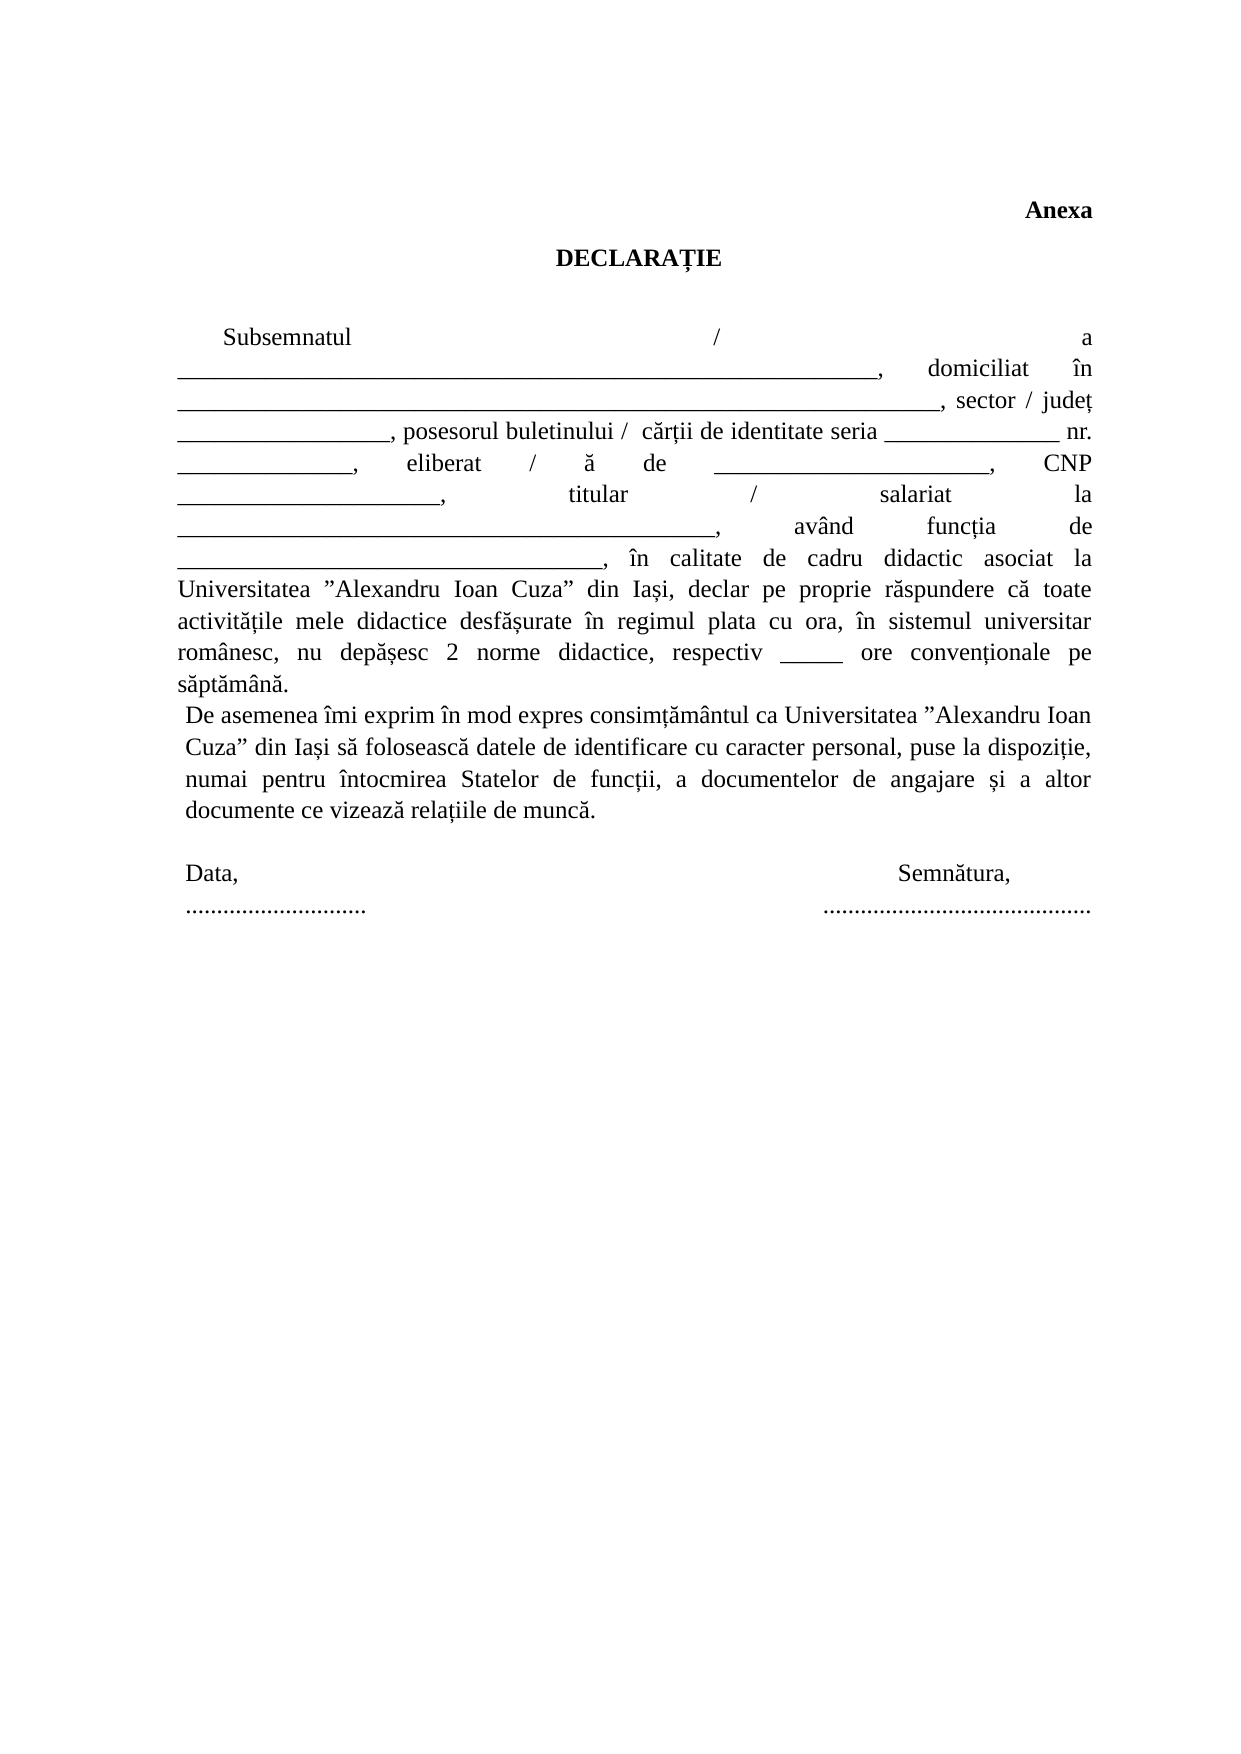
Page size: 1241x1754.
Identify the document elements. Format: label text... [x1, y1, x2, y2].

text DECLARAȚIE [185, 243, 1093, 272]
text Data, Semnătura, [185, 858, 1093, 887]
text ............................. ........................................... [185, 890, 1093, 919]
text De asemenea îmi exprim în mod expres consimțământul ca Universitatea ”Alexandru Ioan Cuza” din Iași să folosească datele de identificare cu caracter personal, puse la dispoziție, numai pentru întocmirea Statelor de funcții, a documentelor de angajare și a altor documente ce vizează relațiile de muncă. [185, 701, 1093, 824]
text Subsemnatul / a ________________________________________________________, domiciliat în _____________________________________________________________, sector / județ _________________, posesorul buletinului / cărții de identitate seria ______________ nr. ______________, eliberat / ă de ______________________, CNP _____________________, titular / salariat la ___________________________________________, având funcția de __________________________________, în calitate de cadru didactic asociat la Universitatea ”Alexandru Ioan Cuza” din Iași, declar pe proprie răspundere că toate activitățile mele didactice desfășurate în regimul plata cu ora, în sistemul universitar românesc, nu depășesc 2 norme didactice, respectiv _____ ore convenționale pe săptămână. [177, 322, 1093, 698]
text Anexa [223, 195, 1093, 224]
